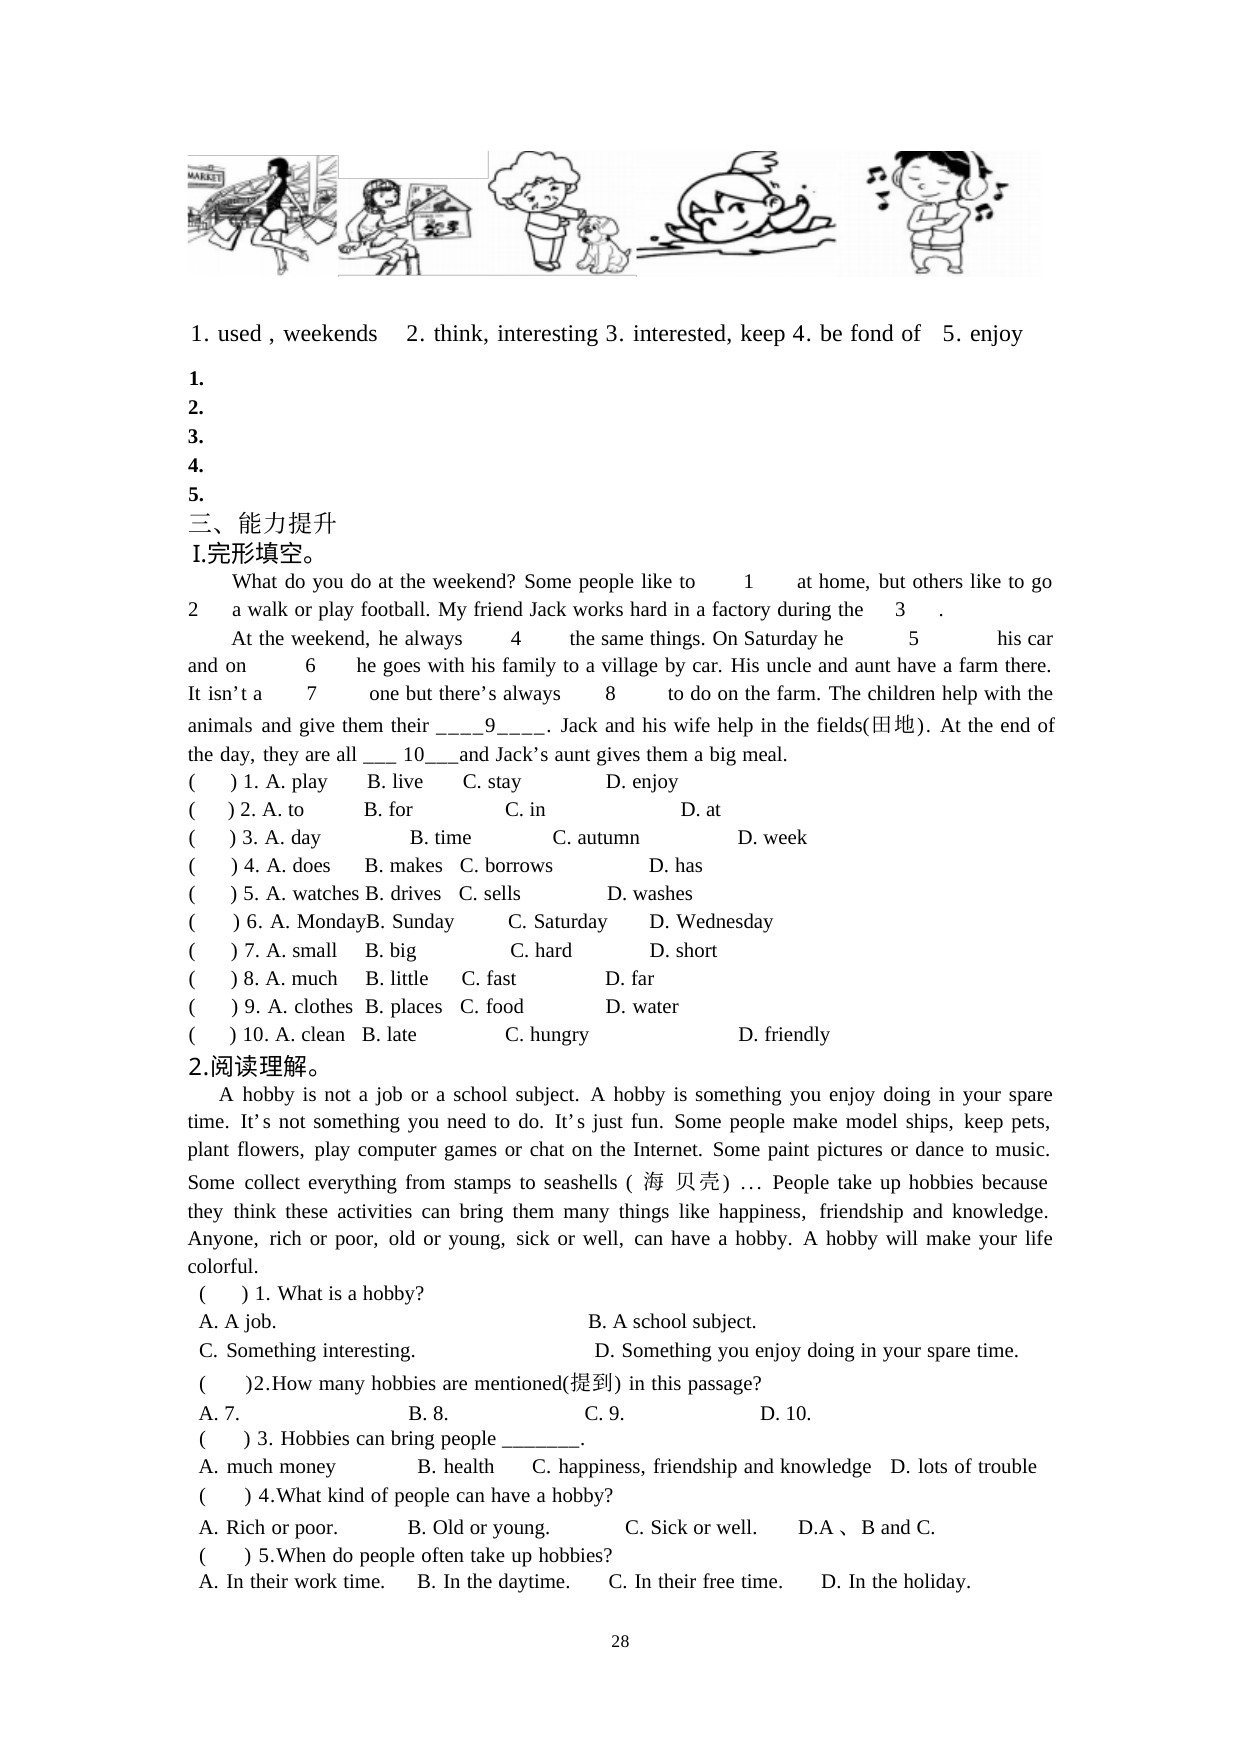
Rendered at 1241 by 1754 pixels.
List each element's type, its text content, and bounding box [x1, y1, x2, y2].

text ( ) 1. What is a hobby? [199, 1281, 1055, 1309]
text 3. [188, 427, 1055, 447]
text 三、能力提升 [188, 508, 1055, 539]
text ( ) 8. A. much B. little C. fast D. far [188, 966, 1055, 994]
text ( ) 10. A. clean B. late C. hungry D. friendly [188, 1022, 1055, 1051]
text 5. [188, 486, 1055, 505]
text ( ) 1. A. play B. live C. stay D. enjoy [188, 769, 1055, 797]
text ( ) 7. A. small B. big C. hard D. short [188, 938, 1055, 966]
text C. Something interesting. D. Something you enjoy doing in your spare time. ( )2.How many hobbies are mentioned(提到) in this passage? [199, 1338, 1020, 1396]
text I.完形填空。 [192, 539, 1055, 569]
text What do you do at the weekend? Some people like to 1 at home, but others like to go 2 a walk or play football. My friend Jack works hard in a factory during the 3 . [188, 569, 1052, 621]
text ( ) 9. A. clothes B. places C. food D. water [188, 994, 1055, 1022]
text 4. [188, 457, 1055, 476]
text A. much money B. health C. happiness, friendship and knowledge D. lots of trouble ( ) 4.What kind of people can have a hobby? [198, 1454, 1037, 1507]
text ( ) 3. A. day B. time C. autumn D. week [188, 826, 1055, 854]
text A. In their work time. B. In the daytime. C. In their free time. D. In the holiday. [198, 1569, 1055, 1598]
text 1. [189, 369, 1055, 389]
text ( ) 5. A. watches B. drives C. sells D. washes [188, 882, 1055, 910]
text 2.阅读理解。 [188, 1051, 1055, 1081]
text A hobby is not a job or a school subject. A hobby is something you enjoy doing in your spare time. It’s not something you need to do. It’s just fun. Some people make model ships, keep pets, plant flowers, play computer games or chat on the Internet. Some paint pictures or dance to music. Some collect everything from stamps to seashells ( 海 贝壳) ... People take up hobbies because they think these activities can bring them many things like happiness, friendship and knowledge. Anyone, rich or poor, old or young, sick or well, can have a hobby. A hobby will make your life colorful. [187, 1081, 1053, 1278]
text ( ) 4. A. does B. makes C. borrows D. has [188, 854, 1055, 882]
text A. Rich or poor. B. Old or young. C. Sick or well. D.A 、B and C. ( ) 5.When do people often take up hobbies? [198, 1511, 936, 1567]
text ( ) 2. A. to B. for C. in D. at [188, 797, 1055, 826]
text A. 7. B. 8. C. 9. D. 10. [198, 1405, 1055, 1424]
text A. A job. B. A school subject. [198, 1309, 1055, 1338]
text At the weekend, he always 4 the same things. On Saturday he 5 his car and on 6 he goes with his family to a village by car. His uncle and aunt have a farm there. It isn’t a 7 one but there’s always 8 to do on the farm. The children help with the animals and give them their ____9____. Jack and his wife help in the fields(田地). At the end of the day, they are all ___ 10___and Jack’s aunt gives them a big meal. [188, 626, 1055, 766]
text ( ) 3. Hobbies can bring people _______. [199, 1426, 1055, 1454]
text ( ) 6. A. MondayB. Sunday C. Saturday D. Wednesday [188, 910, 1055, 938]
text 1. used , weekends 2. think, interesting 3. interested, keep 4. be fond of 5. enjoy [190, 319, 1055, 353]
picture [187, 151, 1043, 277]
text 2. [188, 398, 1055, 418]
